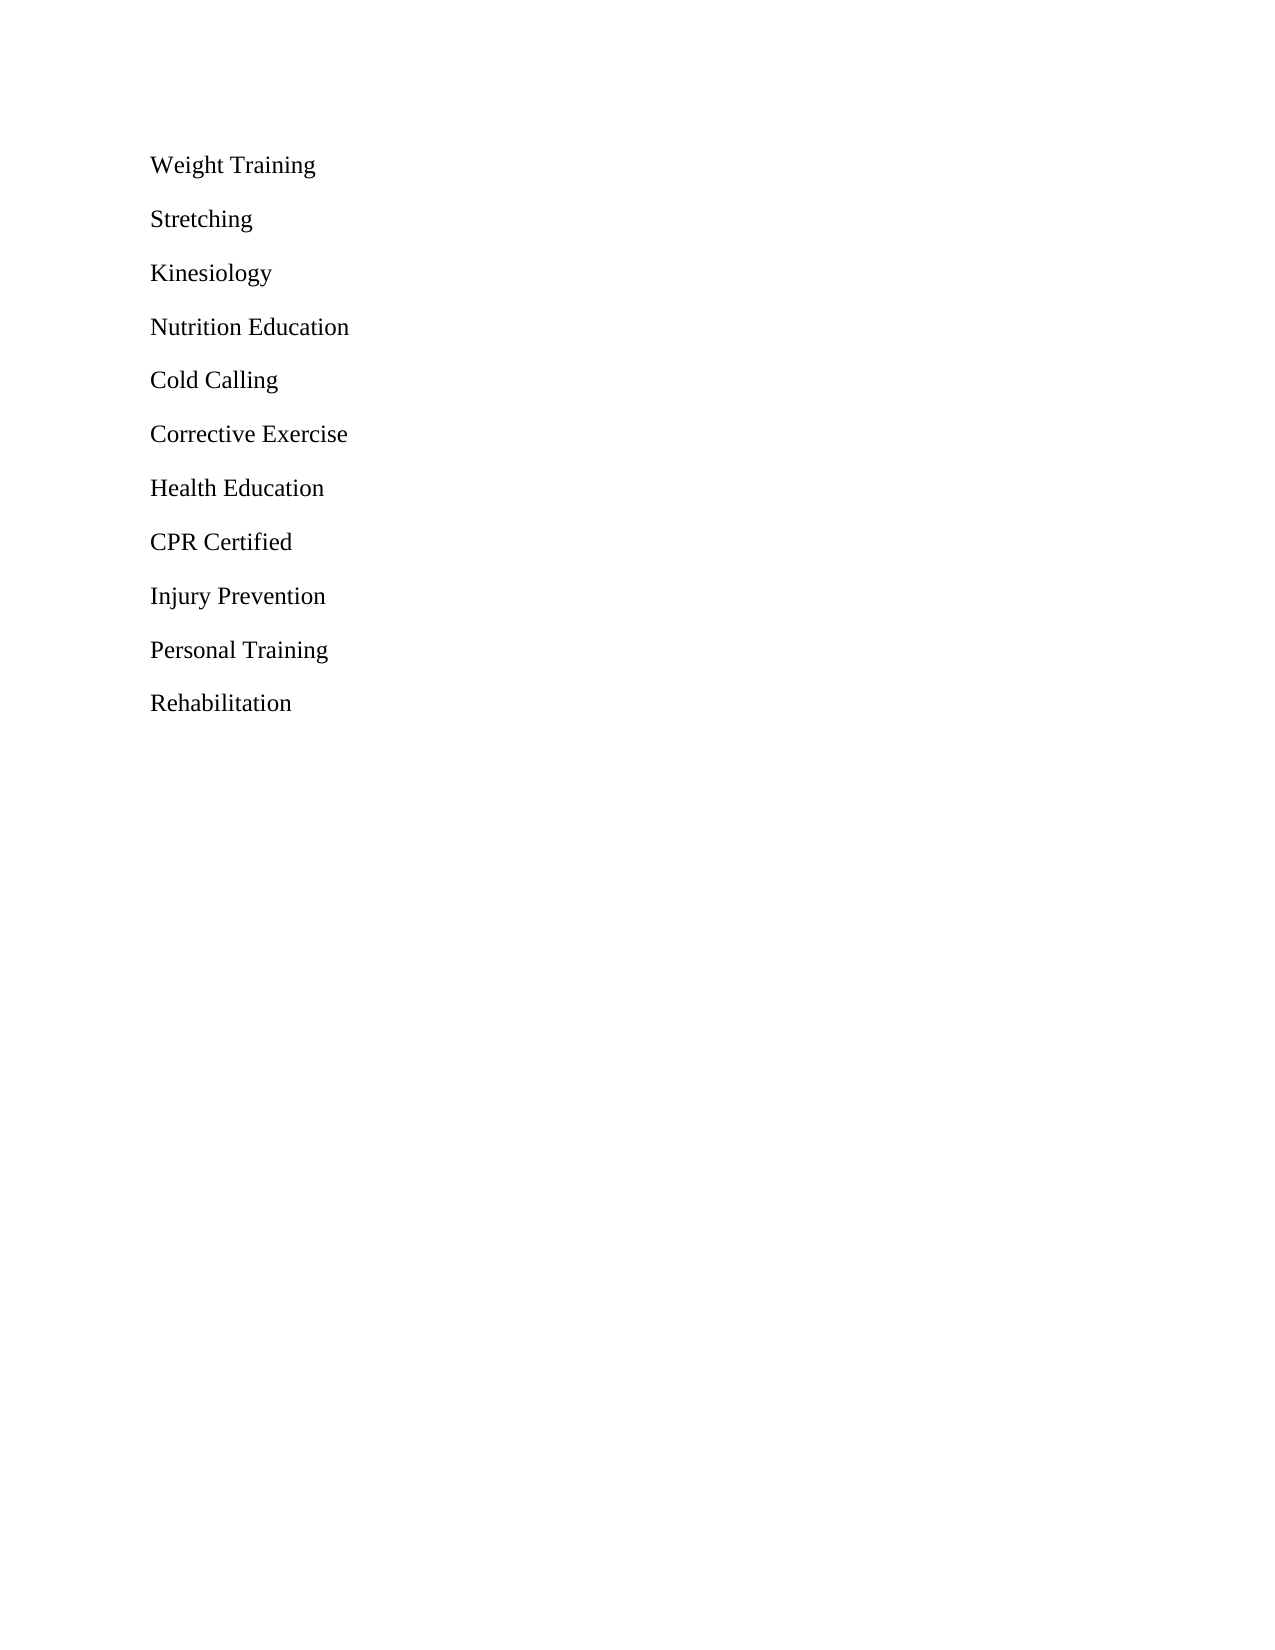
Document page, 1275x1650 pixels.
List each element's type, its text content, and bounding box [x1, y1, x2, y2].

text Kinesiology [150, 258, 1125, 286]
text CPR Certified [150, 527, 1125, 556]
text Corrective Exercise [150, 419, 1125, 448]
text Injury Prevention [150, 581, 1125, 609]
text Weight Training [150, 150, 1125, 179]
text Health Education [150, 473, 1125, 502]
text Personal Training [150, 635, 1125, 663]
text Nutrition Education [150, 312, 1125, 340]
text Stretching [150, 204, 1125, 233]
text Cold Calling [150, 365, 1125, 394]
text Rehabilitation [150, 688, 1125, 717]
